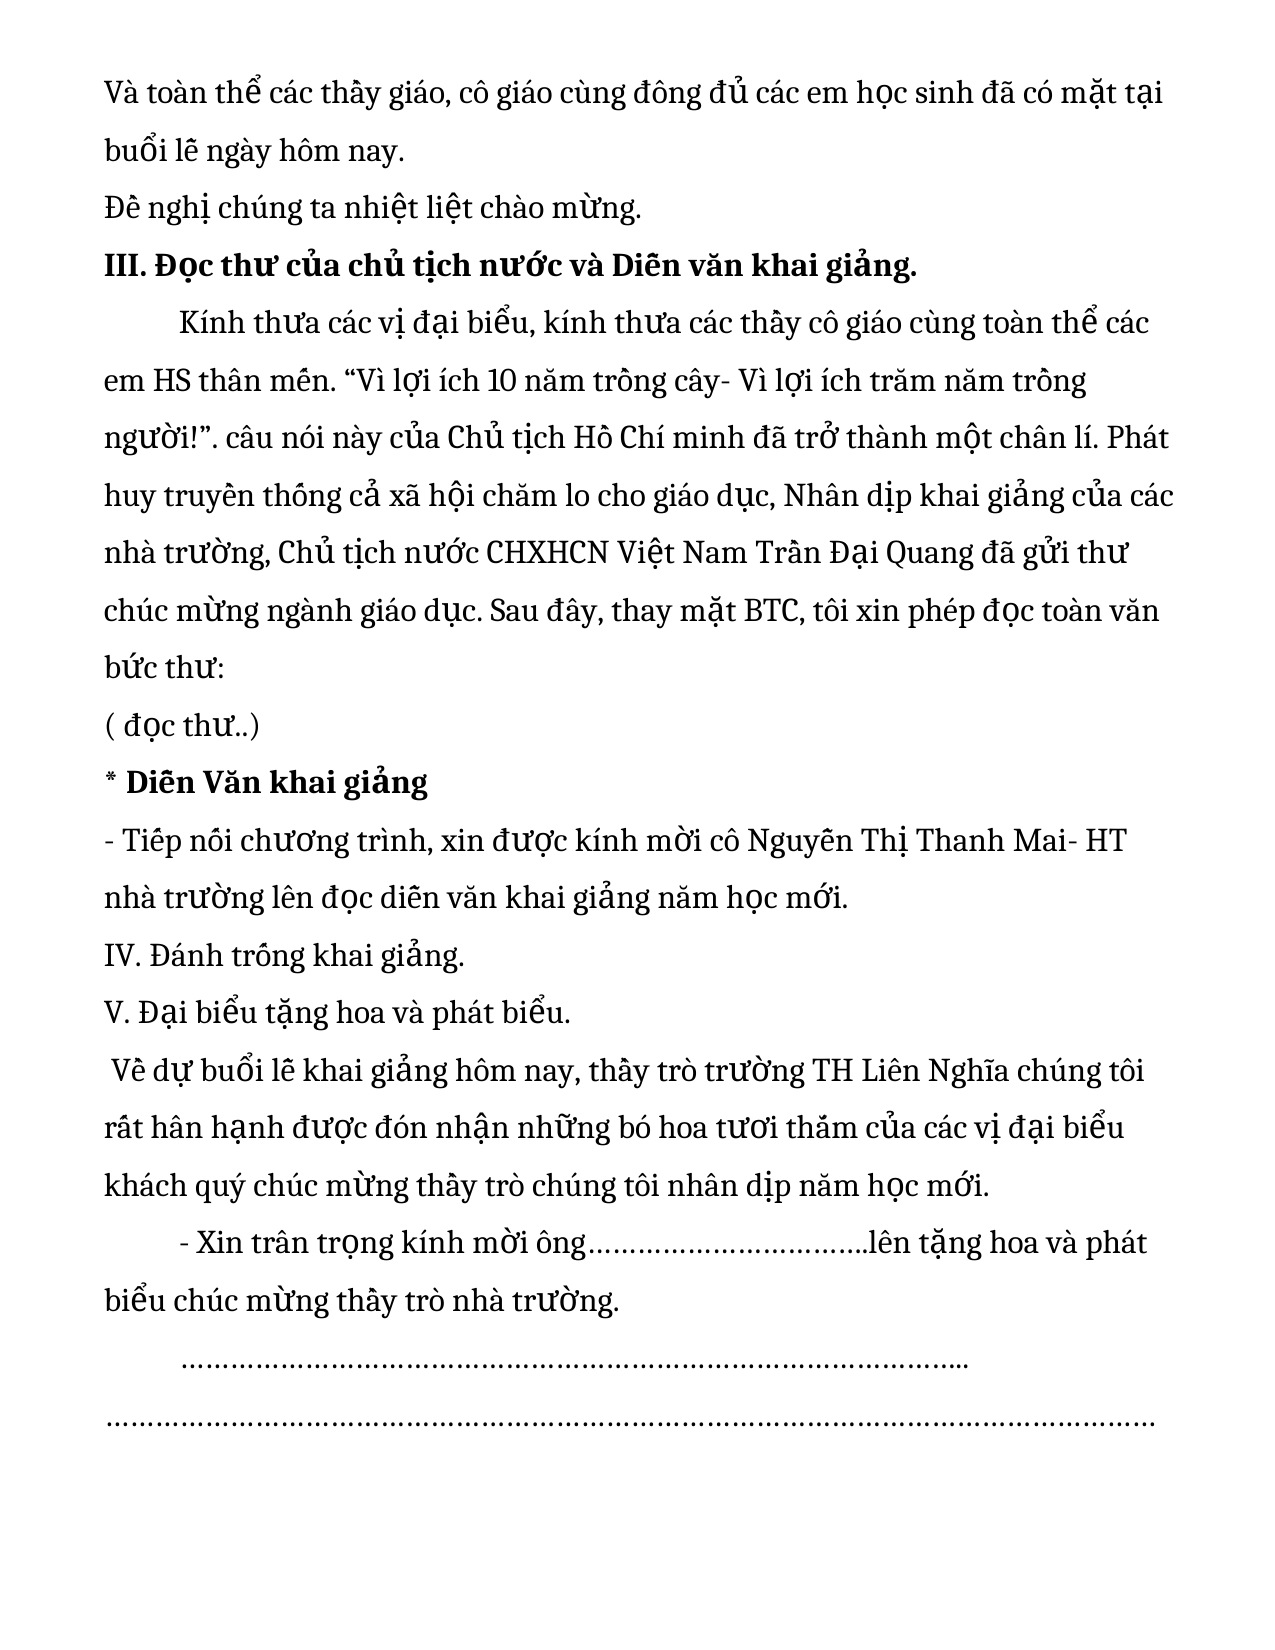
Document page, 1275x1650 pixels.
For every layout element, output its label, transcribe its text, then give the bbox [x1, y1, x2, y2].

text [103, 1339, 1181, 1435]
text V. Đại biểu tặng hoa và phát biểu. [103, 994, 1181, 1032]
text Đề nghị chúng ta nhiệt liệt chào mừng. [103, 189, 1181, 227]
text * Diễn Văn khai giảng [103, 764, 1181, 802]
text ( đọc thư..) [103, 706, 1181, 745]
text IV. Đánh trống khai giảng. [103, 936, 1181, 975]
text Về dự buổi lễ khai giảng hôm nay, thầy trò trường TH Liên Nghĩa chúng tôi rất hân hạnh được đón nhận những bó hoa tươi thắm của các vị đại biểu khách quý chúc mừng thầy trò chúng tôi nhân dịp năm học mới. [103, 1051, 1181, 1205]
text - Tiếp nối chương trình, xin được kính mời cô Nguyễn Thị Thanh Mai- HT nhà trường lên đọc diễn văn khai giảng năm học mới. [103, 821, 1181, 917]
text Và toàn thể các thầy giáo, cô giáo cùng đông đủ các em học sinh đã có mặt tại buổi lễ ngày hôm nay. [103, 74, 1181, 170]
text III. Đọc thư của chủ tịch nước và Diễn văn khai giảng. [103, 246, 1181, 285]
text Kính thưa các vị đại biểu, kính thưa các thầy cô giáo cùng toàn thể các em HS thân mến. “Vì lợi ích 10 năm trồng cây- Vì lợi ích trăm năm trồng người!”. câu nói này của Chủ tịch Hồ Chí minh đã trở thành một chân lí. Phát huy truyền thống cả xã hội chăm lo cho giáo dục, Nhân dịp khai giảng của các nhà trường, Chủ tịch nước CHXHCN Việt Nam Trần Đại Quang đã gửi thư chúc mừng ngành giáo dục. Sau đây, thay mặt BTC, tôi xin phép đọc toàn văn bức thư: [103, 304, 1181, 687]
text - Xin trân trọng kính mời ông…………………………….lên tặng hoa và phát biểu chúc mừng thầy trò nhà trường. [103, 1224, 1181, 1320]
